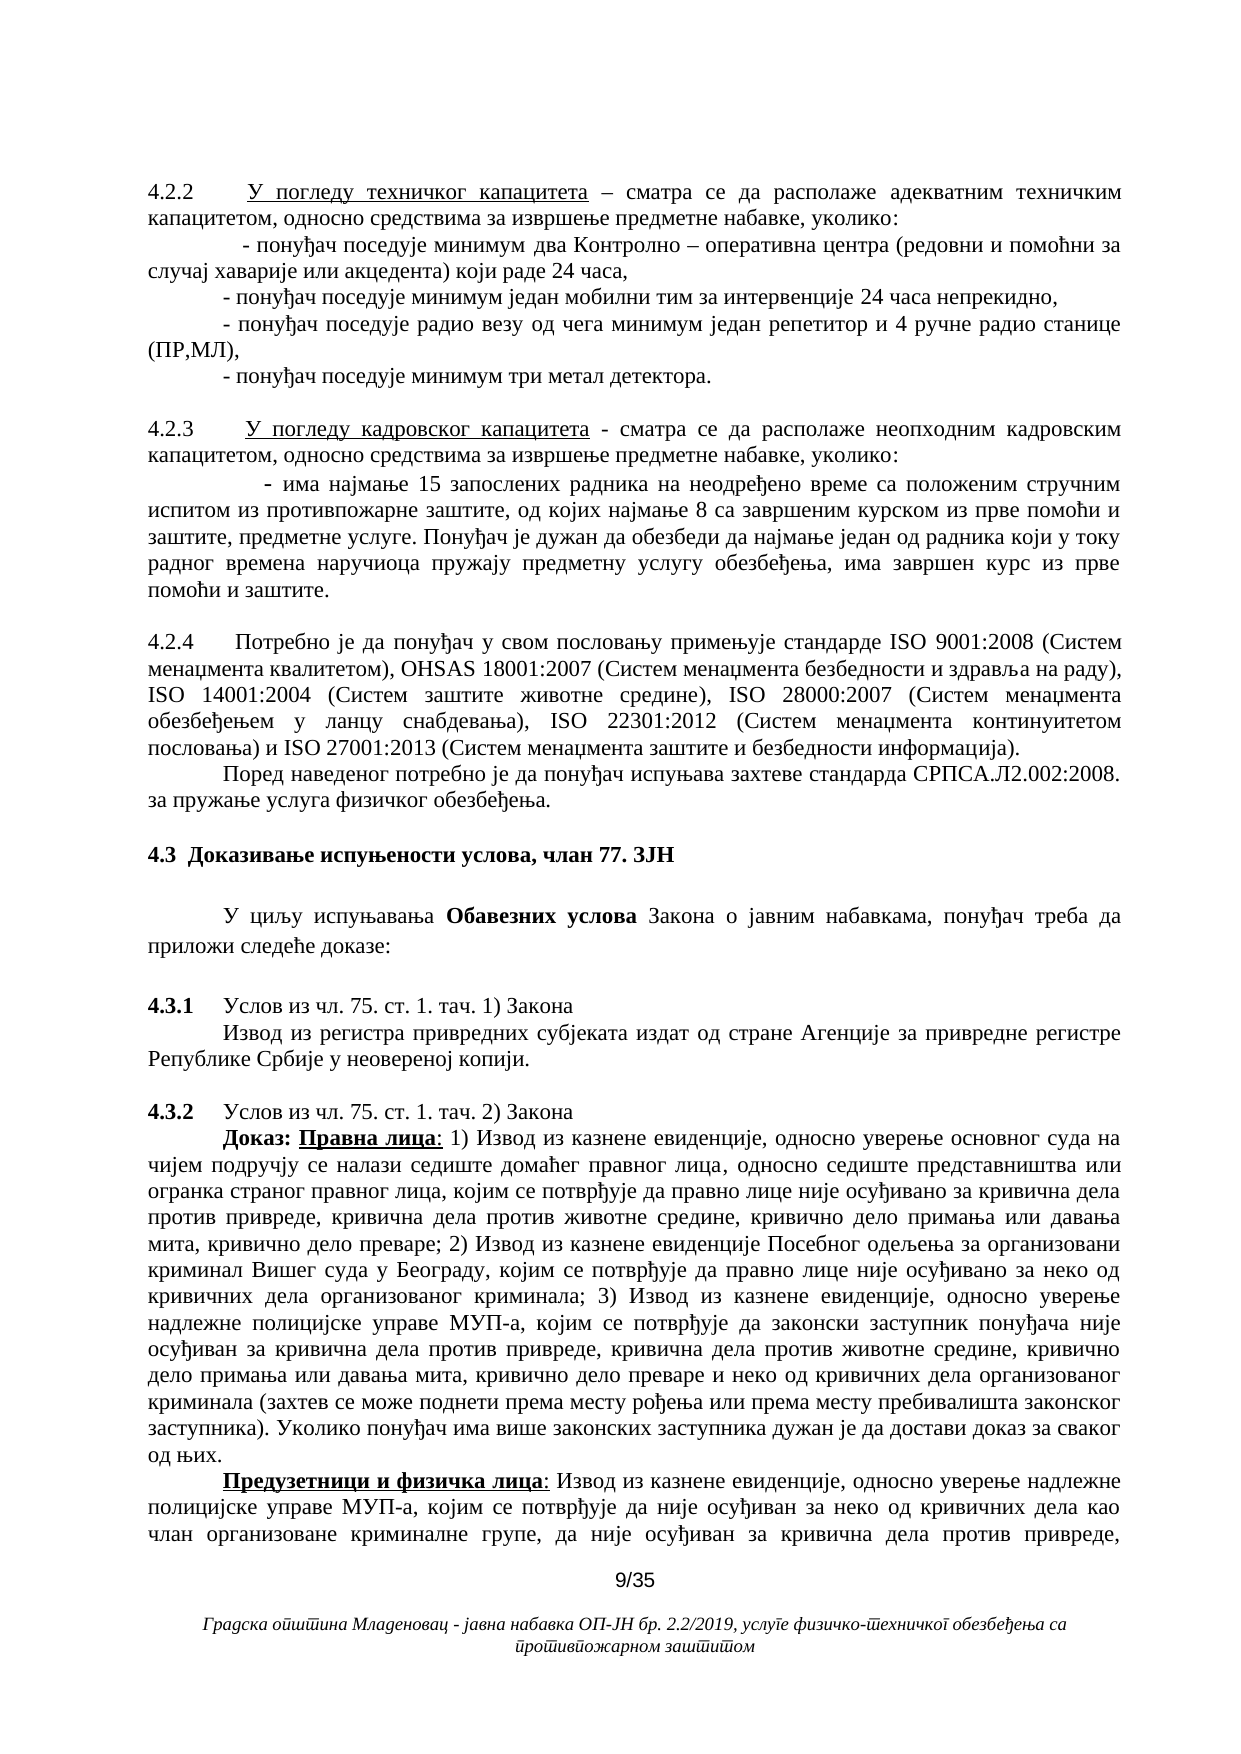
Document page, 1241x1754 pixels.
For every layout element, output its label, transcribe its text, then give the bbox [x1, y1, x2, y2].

list - понуђач поседује минимум два Контролно – оперативна центра (редовни и помоћни за случај хаварије или акцедента) који раде 24 часа, [148, 231, 1122, 283]
list - понуђач поседује радио везу од чега минимум један репетитор и 4 ручне радио станице (ПР,МЛ), [148, 310, 1122, 362]
list Услов из чл. 75. ст. 1. тач. 2) Закона [148, 1098, 1122, 1124]
list - понуђач поседује минимум три метал детектора. [148, 362, 1122, 389]
list Поред наведеног потребно је да понуђач испуњава захтеве стандарда СРПСА.Л2.002:2008. за пружање услуга физичког обезбеђења. [148, 760, 1122, 813]
list Доказ: Правна лица: 1) Извод из казнене евиденције, односно уверењe основног суда на чијем подручју се налази седиште домаћег правног лица, односно седиште представништва или огранка страног правног лица, којим се потврђује да правно лице није осуђивано за кривична дела против привреде, кривична дела против животне средине, кривично дело примања или давања мита, кривично дело преваре; 2) Извод из казнене евиденције Посебног одељења за организовани криминал Вишег суда у Београду, којим се потврђује да правно лице није осуђивано за неко од кривичних дела организованог криминала; 3) Извод из казнене евиденције, односно уверење надлежне полицијске управе МУП-а, којим се потврђује да законски заступник понуђача није осуђиван за кривична дела против привреде, кривична дела против животне средине, кривично дело примања или давања мита, кривично дело преваре и неко од кривичних дела организованог криминала (захтев се може поднети према месту рођења или према месту пребивалишта законског заступника). Уколико понуђач има више законских заступника дужан је да достави доказ за сваког од њих. [148, 1124, 1122, 1467]
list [148, 1467, 1122, 1546]
list У погледу кадровског капацитета - сматра се да располаже неопходним кадровским капацитетом, односно средствима за извршење предметне набавке, уколико: [148, 415, 1122, 468]
list - понуђач поседује минимум један мобилни тим за интервенције 24 часа непрекидно, [148, 283, 1122, 310]
list - има најмање 15 запослених радника на неодређено време са положеним стручним испитом из противпожарне заштите, од којих најмање 8 са завршеним курском из прве помоћи и заштите, предметне услуге. Понуђач је дужан да обезбеди да најмање један од радника који у току радног времена наручиоца пружају предметну услугу обезбеђења, има завршен курс из прве помоћи и заштите. [148, 468, 1122, 602]
list У погледу техничког капацитета – сматра се да располаже адекватним техничким капацитетом, односно средствима за извршење предметне набавке, уколико: [148, 178, 1122, 231]
list 4.2.4 Потребно је да понуђач у свом пословању примењује стандарде ISO 9001:2008 (Систем менаџмента квалитетом), OHSAS 18001:2007 (Систем менаџмента безбедности и здравља на раду), ISO 14001:2004 (Систем заштите животне средине), ISO 28000:2007 (Систем менаџмента обезбеђењем у ланцу снабдевања), ISO 22301:2012 (Систем менаџмента континуитетом пословања) и ISO 27001:2013 (Систем менаџмента заштите и безбедности информација). [148, 628, 1122, 760]
text У циљу испуњавања Обавезних услова Закона о јавним набавкама, понуђач треба да приложи следеће доказе: [148, 902, 1122, 958]
list Извод из регистра привредних субјеката издат од стране Агенције за привредне регистре Републике Србије у неовереној копији. [148, 1019, 1122, 1072]
text 4.3 Доказивање испуњености услова, члан 77. ЗЈН [148, 842, 1122, 868]
list Услов из чл. 75. ст. 1. тач. 1) Закона [148, 993, 1122, 1019]
